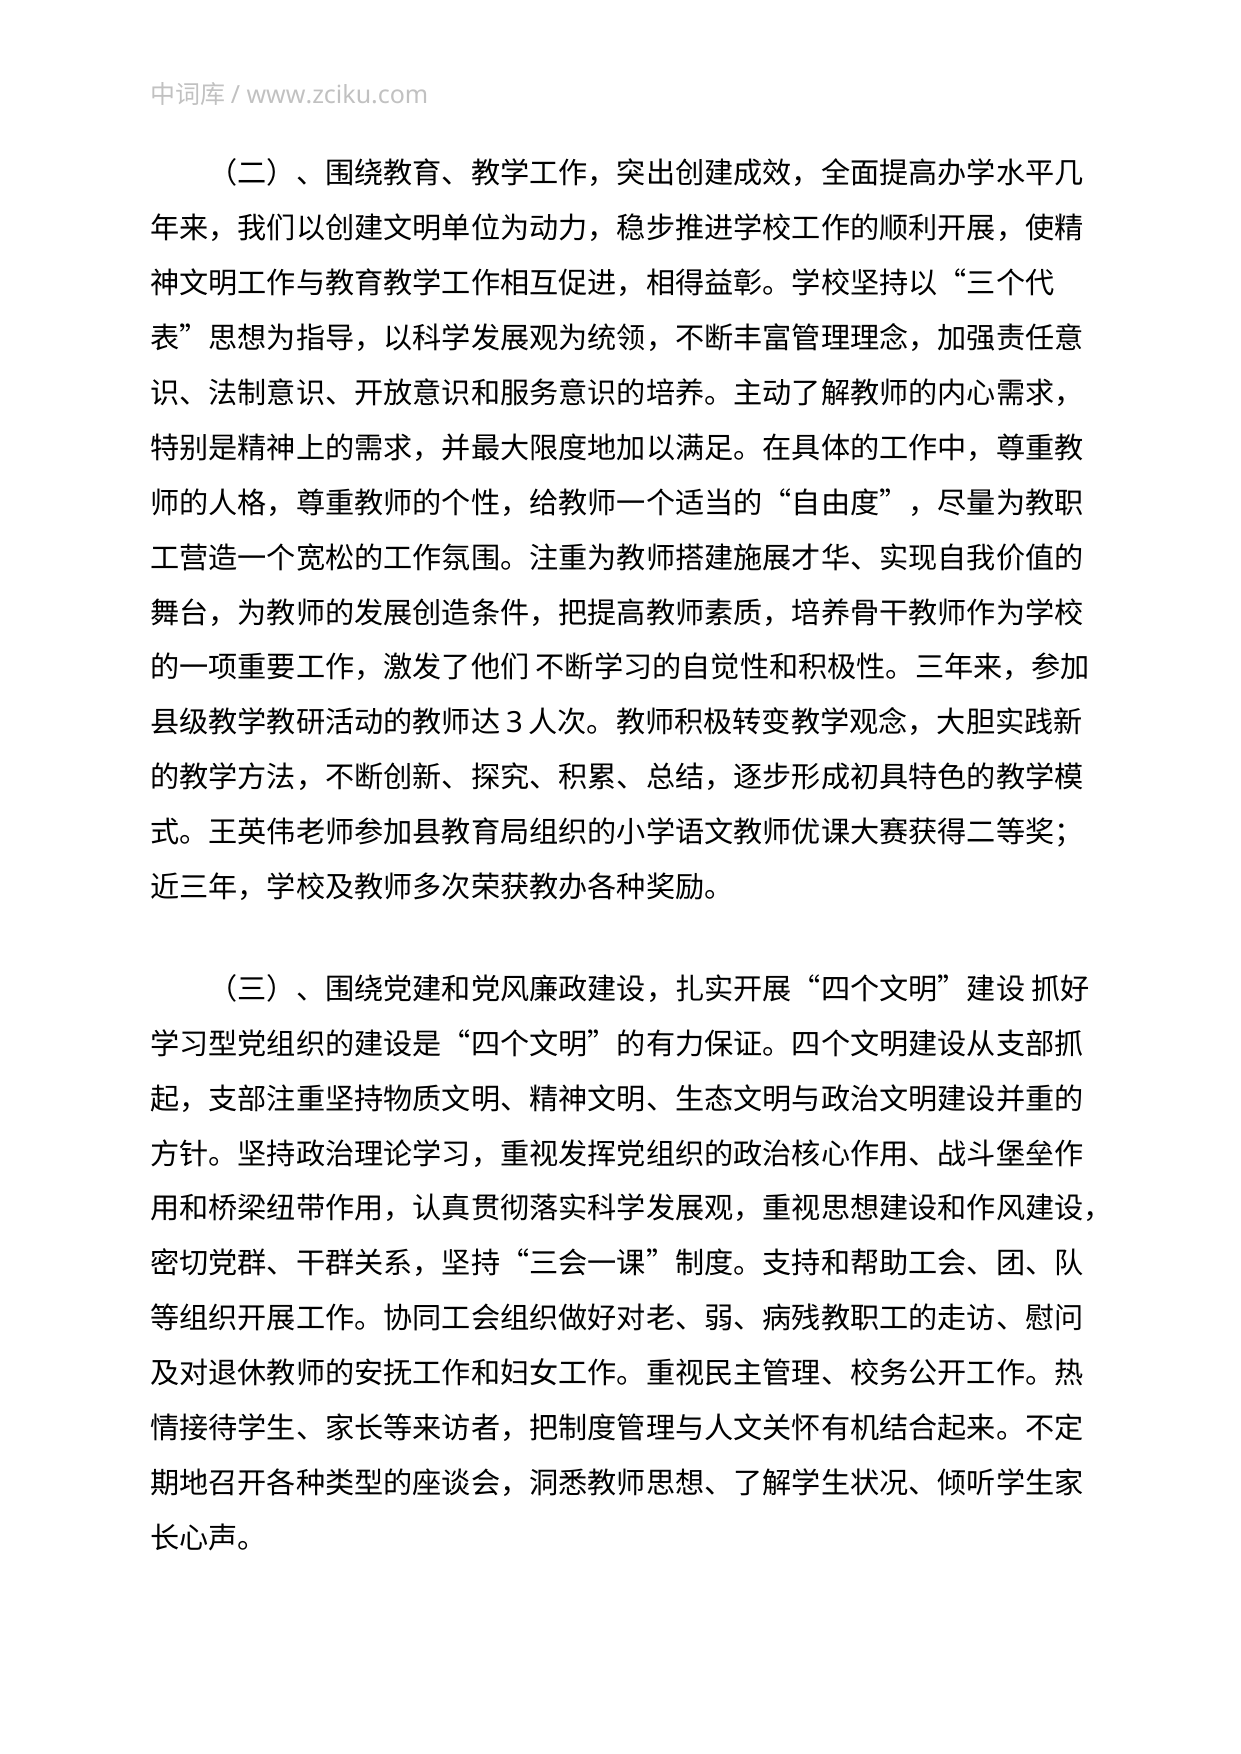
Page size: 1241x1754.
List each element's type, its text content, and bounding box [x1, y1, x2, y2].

text （二）、围绕教育、教学工作，突出创建成效，全面提高办学水平几年来，我们以创建文明单位为动力，稳步推进学校工作的顺利开展，使精神文明工作与教育教学工作相互促进，相得益彰。学校坚持以“三个代表”思想为指导，以科学发展观为统领，不断丰富管理理念，加强责任意识、法制意识、开放意识和服务意识的培养。主动了解教师的内心需求，特别是精神上的需求，并最大限度地加以满足。在具体的工作中，尊重教师的人格，尊重教师的个性，给教师一个适当的“自由度”，尽量为教职工营造一个宽松的工作氛围。注重为教师搭建施展才华、实现自我价值的舞台，为教师的发展创造条件，把提高教师素质，培养骨干教师作为学校的一项重要工作，激发了他们 不断学习的自觉性和积极性。三年来，参加县级教学教研活动的教师达3人次。教师积极转变教学观念，大胆实践新的教学方法，不断创新、探究、积累、总结，逐步形成初具特色的教学模式。王英伟老师参加县教育局组织的小学语文教师优课大赛获得二等奖；近三年，学校及教师多次荣获教办各种奖励。 [150, 150, 1090, 906]
text （三）、围绕党建和党风廉政建设，扎实开展“四个文明”建设 抓好学习型党组织的建设是“四个文明”的有力保证。四个文明建设从支部抓起，支部注重坚持物质文明、精神文明、生态文明与政治文明建设并重的方针。坚持政治理论学习，重视发挥党组织的政治核心作用、战斗堡垒作用和桥梁纽带作用，认真贯彻落实科学发展观，重视思想建设和作风建设，密切党群、干群关系，坚持“三会一课”制度。支持和帮助工会、团、队等组织开展工作。协同工会组织做好对老、弱、病残教职工的走访、慰问及对退休教师的安抚工作和妇女工作。重视民主管理、校务公开工作。热情接待学生、家长等来访者，把制度管理与人文关怀有机结合起来。不定期地召开各种类型的座谈会，洞悉教师思想、了解学生状况、倾听学生家长心声。 [150, 966, 1090, 1557]
